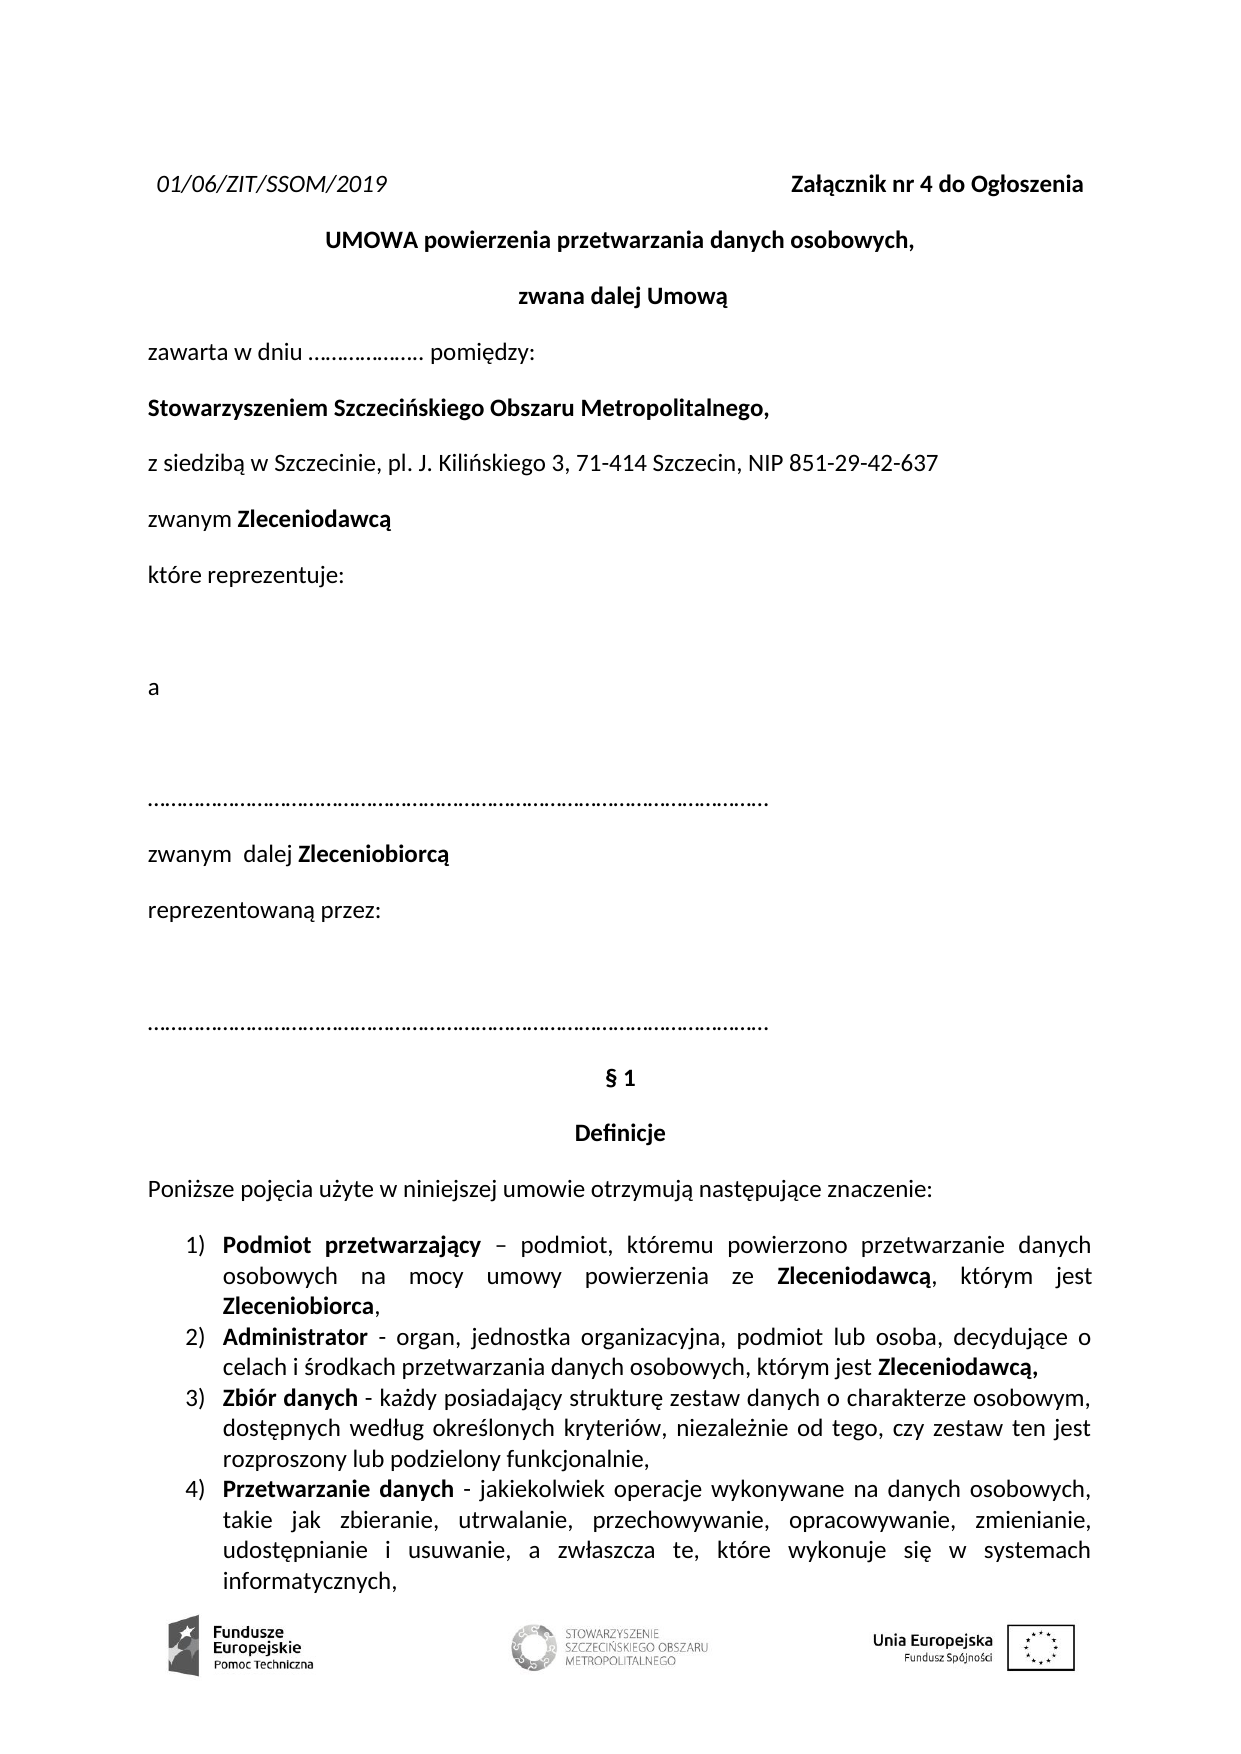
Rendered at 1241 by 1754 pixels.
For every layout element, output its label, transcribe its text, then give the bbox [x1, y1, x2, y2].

text zwanym Zleceniodawcą [148, 503, 1093, 534]
picture [147, 1613, 1093, 1681]
text a [148, 671, 1093, 701]
text zwanym dalej Zleceniobiorcą [148, 838, 1093, 869]
text Poniższe pojęcia użyte w niniejszej umowie otrzymują następujące znaczenie: [148, 1173, 1093, 1204]
list Administrator - organ, jednostka organizacyjna, podmiot lub osoba, decydujące o celach i środkach przetwarzania danych osobowych, którym jest Zleceniodawcą, [185, 1321, 1093, 1382]
text reprezentowaną przez: [148, 894, 1093, 925]
list Zbiór danych - każdy posiadający strukturę zestaw danych o charakterze osobowym, dostępnych według określonych kryteriów, niezależnie od tego, czy zestaw ten jest rozproszony lub podzielony funkcjonalnie, [185, 1382, 1093, 1473]
text § 1 [148, 1062, 1093, 1092]
list Podmiot przetwarzający – podmiot, któremu powierzono przetwarzanie danych osobowych na mocy umowy powierzenia ze Zleceniodawcą, którym jest Zleceniobiorca, [185, 1229, 1093, 1321]
text które reprezentuje: [148, 559, 1093, 590]
text ……………………………………………………………………………………………… [148, 783, 1093, 813]
text zwana dalej Umową [148, 280, 1093, 311]
text zawarta w dniu ……………….. pomiędzy: [148, 336, 1093, 366]
text 01/06/ZIT/SSOM/2019 Załącznik nr 4 do Ogłoszenia [148, 168, 1093, 199]
text ……………………………………………………………………………………………… [148, 1006, 1093, 1036]
text Definicje [148, 1118, 1093, 1148]
text Stowarzyszeniem Szczecińskiego Obszaru Metropolitalnego, [148, 392, 1093, 422]
text z siedzibą w Szczecinie, pl. J. Kilińskiego 3, 71-414 Szczecin, NIP 851-29-42-637 [148, 448, 1093, 478]
list Przetwarzanie danych - jakiekolwiek operacje wykonywane na danych osobowych, takie jak zbieranie, utrwalanie, przechowywanie, opracowywanie, zmienianie, udostępnianie i usuwanie, a zwłaszcza te, które wykonuje się w systemach informatycznych, [185, 1473, 1093, 1596]
text UMOWA powierzenia przetwarzania danych osobowych, [148, 224, 1093, 255]
